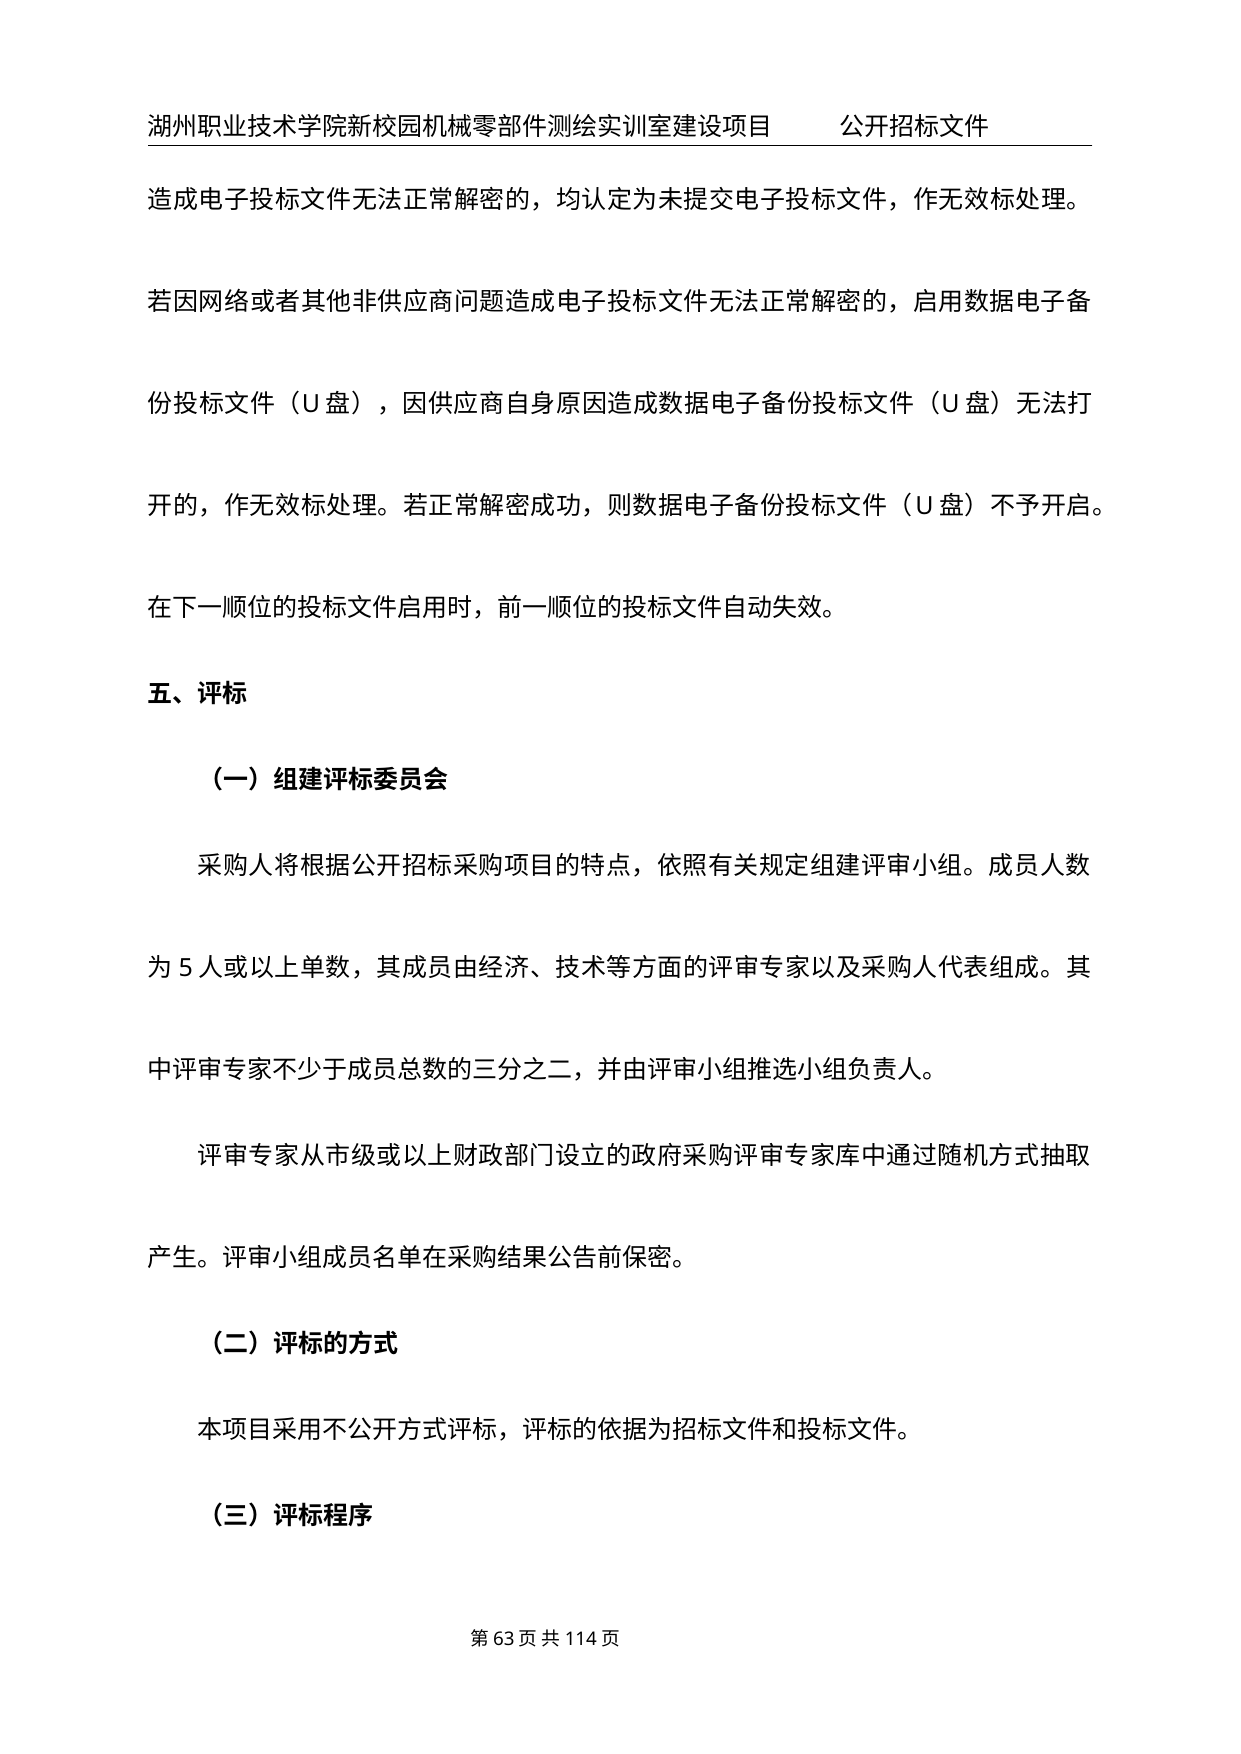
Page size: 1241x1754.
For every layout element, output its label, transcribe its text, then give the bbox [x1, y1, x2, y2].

text （二）评标的方式 [148, 1307, 1092, 1375]
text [148, 164, 1092, 639]
text 本项目采用不公开方式评标，评标的依据为招标文件和投标文件。 [148, 1393, 1092, 1461]
subtitle 五、评标 [148, 657, 1092, 725]
text 评审专家从市级或以上财政部门设立的政府采购评审专家库中通过随机方式抽取产生。评审小组成员名单在采购结果公告前保密。 [148, 1119, 1092, 1289]
text 采购人将根据公开招标采购项目的特点，依照有关规定组建评审小组。成员人数为5人或以上单数，其成员由经济、技术等方面的评审专家以及采购人代表组成。其中评审专家不少于成员总数的三分之二，并由评审小组推选小组负责人。 [148, 829, 1092, 1101]
text （三）评标程序 [148, 1479, 1092, 1547]
text （一）组建评标委员会 [148, 743, 1092, 811]
